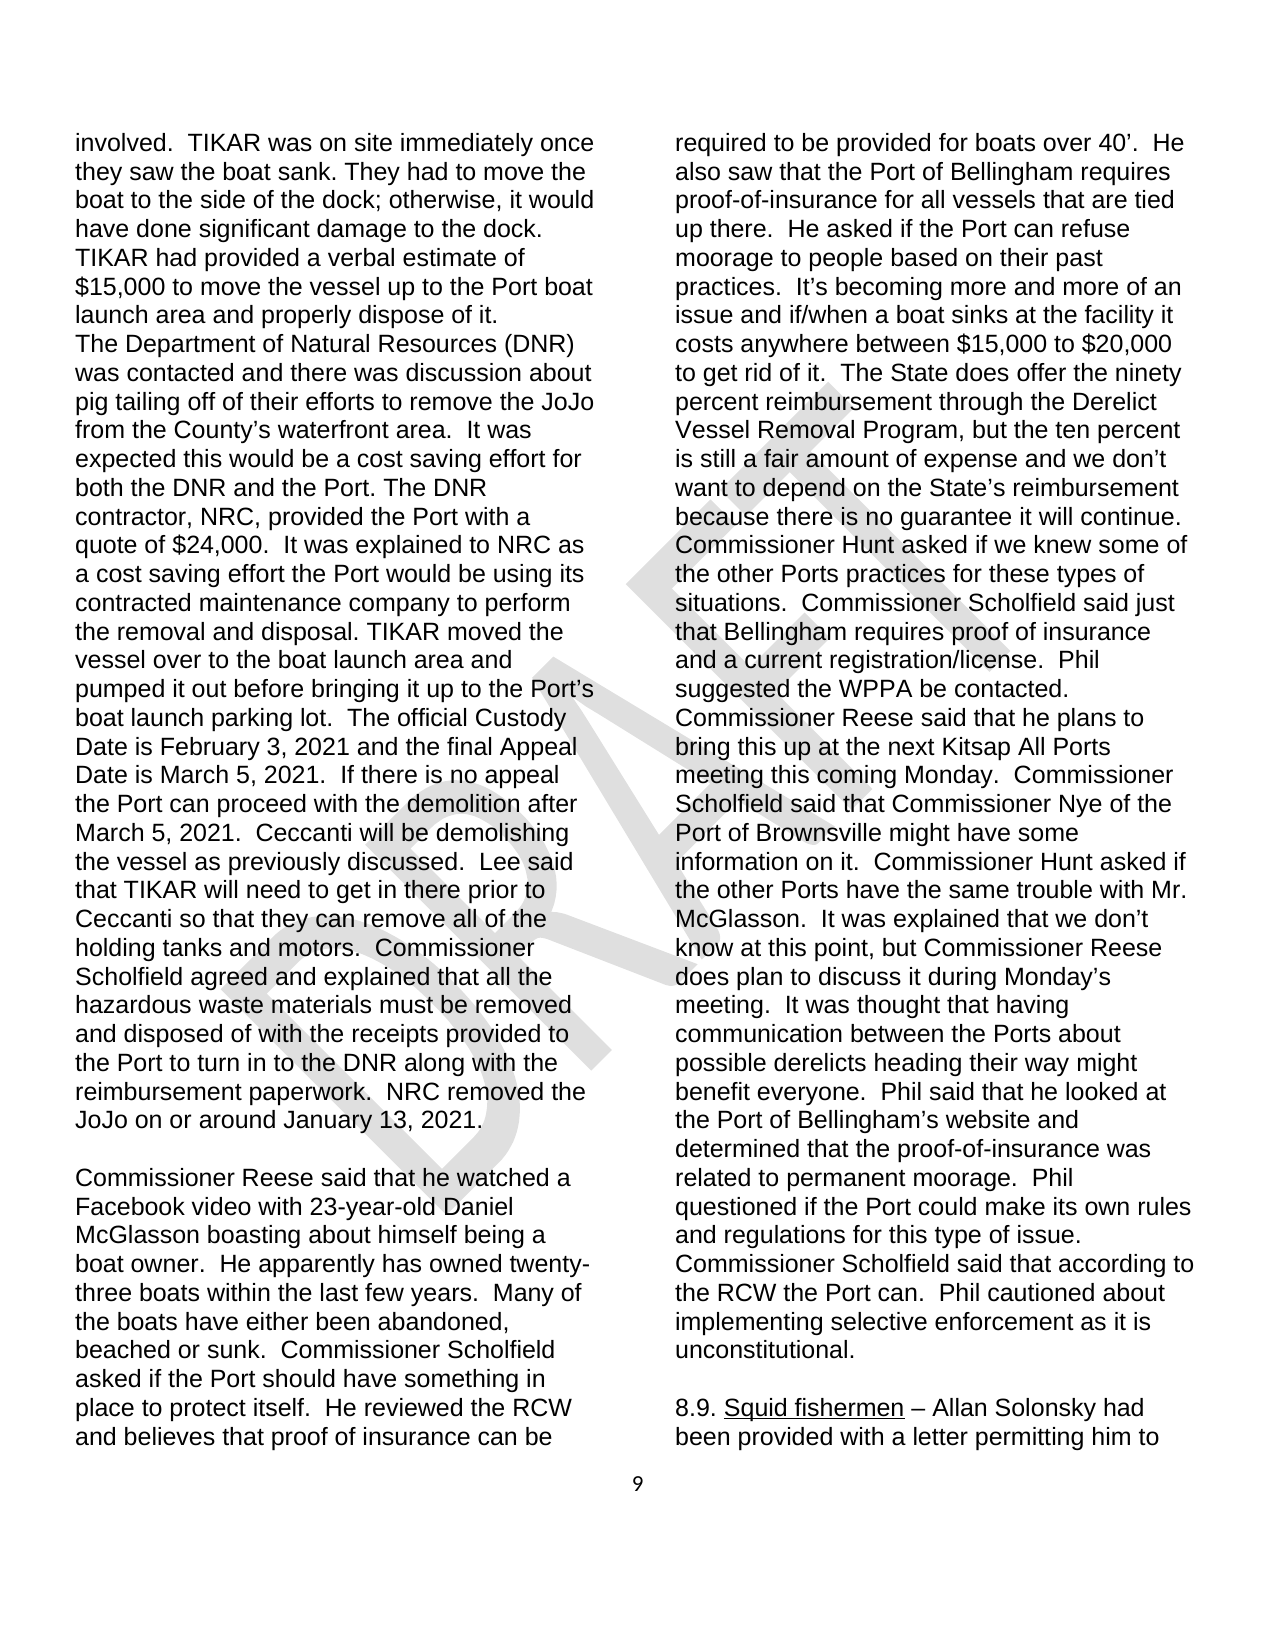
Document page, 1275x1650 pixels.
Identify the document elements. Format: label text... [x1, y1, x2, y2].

text Commissioner Hunt asked if we knew some of the other Ports practices for these types of situations. Commissioner Scholfield said just that Bellingham requires proof of insurance and a current registration/license. Phil suggested the WPPA be contacted. Commissioner Reese said that he plans to bring this up at the next Kitsap All Ports meeting this coming Monday. Commissioner Scholfield said that Commissioner Nye of the Port of Brownsville might have some information on it. Commissioner Hunt asked if the other Ports have the same trouble with Mr. McGlasson. It was explained that we don’t know at this point, but Commissioner Reese does plan to discuss it during Monday’s meeting. It was thought that having communication between the Ports about possible derelicts heading their way might benefit everyone. Phil said that he looked at the Port of Bellingham’s website and determined that the proof-of-insurance was related to permanent moorage. Phil questioned if the Port could make its own rules and regulations for this type of issue. Commissioner Scholfield said that according to the RCW the Port can. Phil cautioned about implementing selective enforcement as it is unconstitutional. [675, 530, 1200, 1364]
text Commissioner Reese said that he watched a Facebook video with 23-year-old Daniel McGlasson boasting about himself being a boat owner. He apparently has owned twenty-three boats within the last few years. Many of the boats have either been abandoned, beached or sunk. Commissioner Scholfield asked if the Port should have something in place to protect itself. He reviewed the RCW and believes that proof of insurance can be required to be provided for boats over 40’. He also saw that the Port of Bellingham requires proof-of-insurance for all vessels that are tied up there. He asked if the Port can refuse moorage to people based on their past practices. It’s becoming more and more of an issue and if/when a boat sinks at the facility it costs anywhere between $15,000 to $20,000 to get rid of it. The State does offer the ninety percent reimbursement through the Derelict Vessel Removal Program, but the ten percent is still a fair amount of expense and we don’t want to depend on the State’s reimbursement because there is no guarantee it will continue. [75, 1163, 600, 1450]
text Commissioner Reese said that he watched a Facebook video with 23-year-old Daniel McGlasson boasting about himself being a boat owner. He apparently has owned twenty-three boats within the last few years. Many of the boats have either been abandoned, beached or sunk. Commissioner Scholfield asked if the Port should have something in place to protect itself. He reviewed the RCW and believes that proof of insurance can be required to be provided for boats over 40’. He also saw that the Port of Bellingham requires proof-of-insurance for all vessels that are tied up there. He asked if the Port can refuse moorage to people based on their past practices. It’s becoming more and more of an issue and if/when a boat sinks at the facility it costs anywhere between $15,000 to $20,000 to get rid of it. The State does offer the ninety percent reimbursement through the Derelict Vessel Removal Program, but the ten percent is still a fair amount of expense and we don’t want to depend on the State’s reimbursement because there is no guarantee it will continue. [675, 128, 1200, 530]
text The Department of Natural Resources (DNR) was contacted and there was discussion about pig tailing off of their efforts to remove the JoJo from the County’s waterfront area. It was expected this would be a cost saving effort for both the DNR and the Port. The DNR contractor, NRC, provided the Port with a quote of $24,000. It was explained to NRC as a cost saving effort the Port would be using its contracted maintenance company to perform the removal and disposal. TIKAR moved the vessel over to the boat launch area and pumped it out before bringing it up to the Port’s boat launch parking lot. The official Custody Date is February 3, 2021 and the final Appeal Date is March 5, 2021. If there is no appeal the Port can proceed with the demolition after March 5, 2021. Ceccanti will be demolishing the vessel as previously discussed. Lee said that TIKAR will need to get in there prior to Ceccanti so that they can remove all of the holding tanks and motors. Commissioner Scholfield agreed and explained that all the hazardous waste materials must be removed and disposed of with the receipts provided to the Port to turn in to the DNR along with the reimbursement paperwork. NRC removed the JoJo on or around January 13, 2021. [75, 329, 600, 1134]
